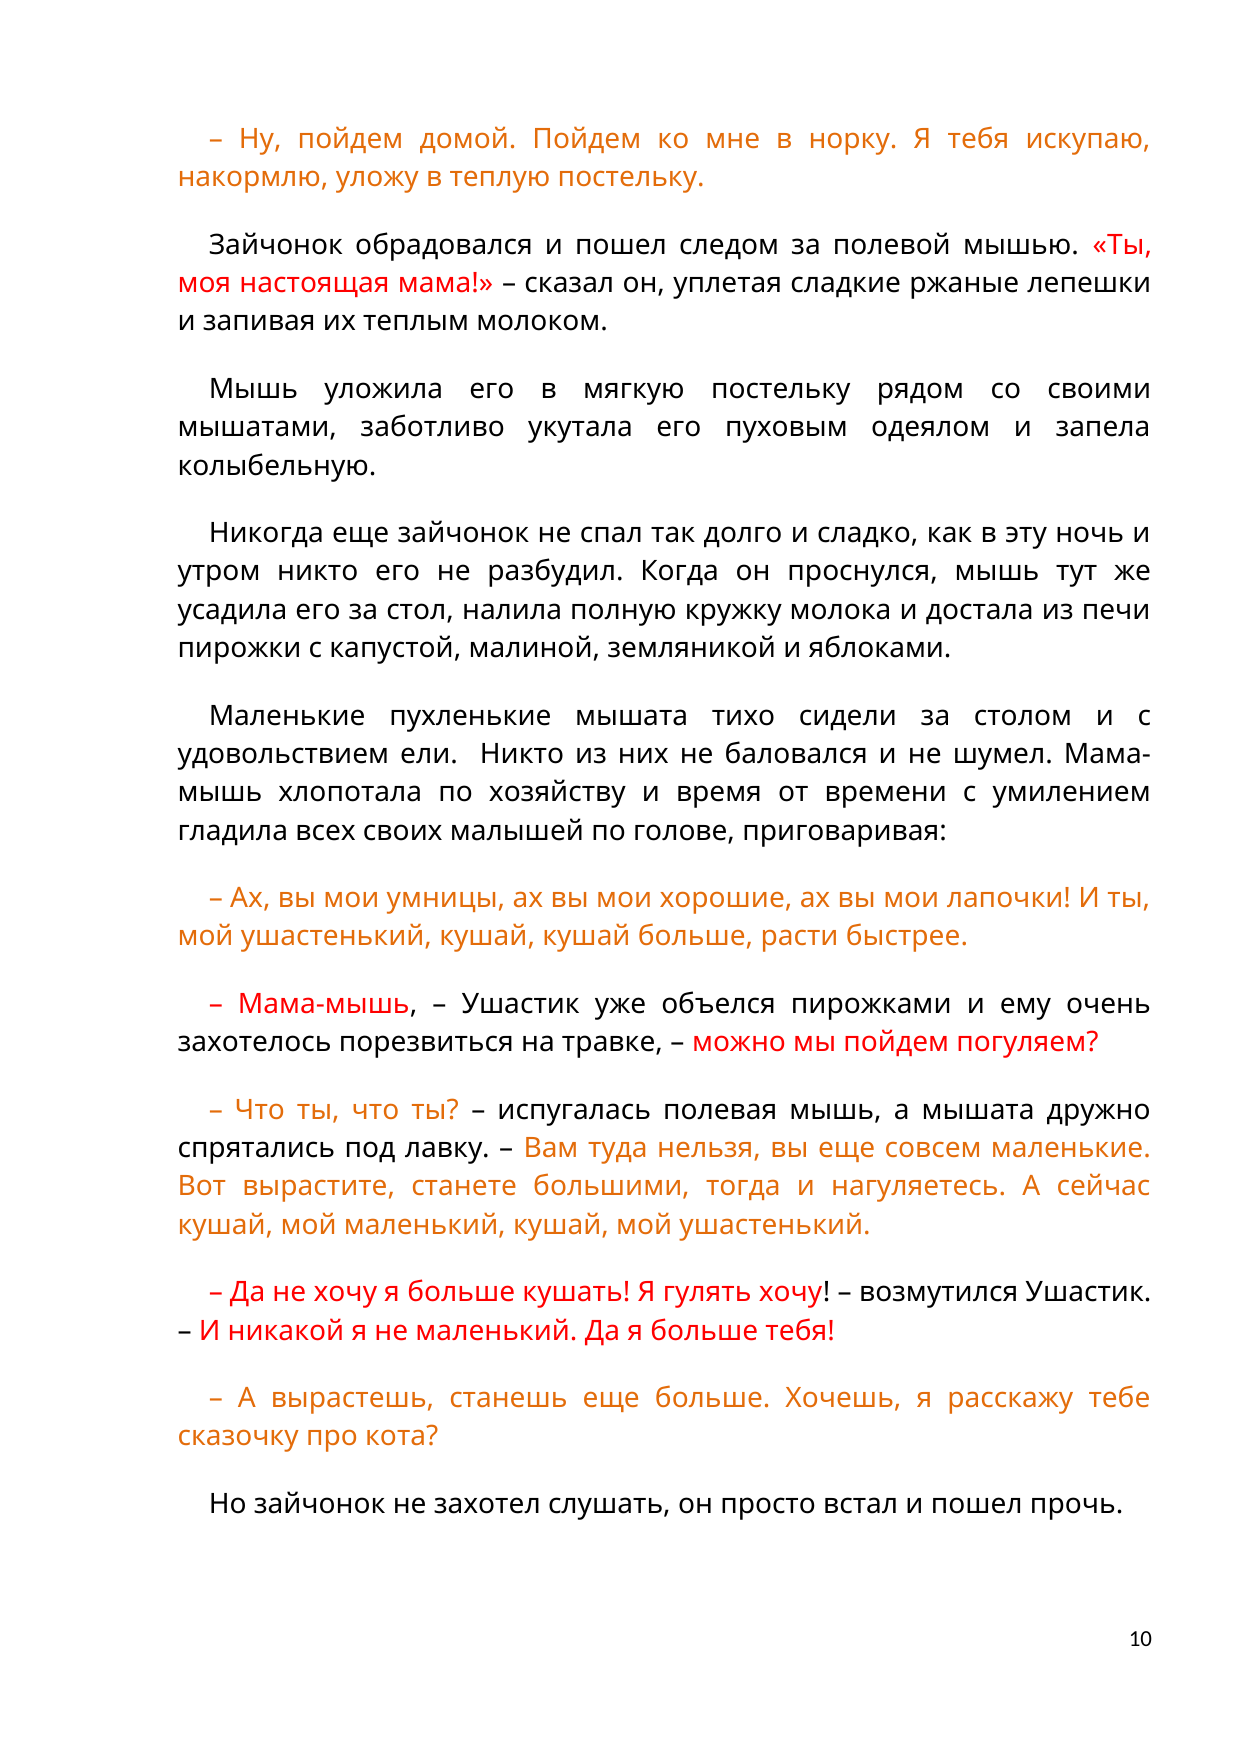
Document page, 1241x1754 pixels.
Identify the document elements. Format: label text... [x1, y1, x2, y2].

text Никогда еще зайчонок не спал так долго и сладко, как в эту ночь и утром никто его не разбудил. Когда он проснулся, мышь тут же усадила его за стол, налила полную кружку молока и достала из печи пирожки с капустой, малиной, земляникой и яблоками. [177, 512, 1152, 666]
text – А вырастешь, станешь еще больше. Хочешь, я расскажу тебе сказочку про кота? [177, 1377, 1152, 1454]
text Мышь уложила его в мягкую постельку рядом со своими мышатами, заботливо укутала его пуховым одеялом и запела колыбельную. [177, 368, 1152, 483]
text Но зайчонок не захотел слушать, он просто встал и пошел прочь. [177, 1483, 1152, 1521]
text – Ну, пойдем домой. Пойдем ко мне в норку. Я тебя искупаю, накормлю, уложу в теплую постельку. [177, 118, 1152, 195]
text – Ах, вы мои умницы, ах вы мои хорошие, ах вы мои лапочки! И ты, мой ушастенький, кушай, кушай больше, расти быстрее. [177, 877, 1152, 954]
text – Мама-мышь, – Ушастик уже объелся пирожками и ему очень захотелось порезвиться на травке, – можно мы пойдем погуляем? [177, 983, 1152, 1060]
text – Что ты, что ты? – испугалась полевая мышь, а мышата дружно спрятались под лавку. – Вам туда нельзя, вы еще совсем маленькие. Вот вырастите, станете большими, тогда и нагуляетесь. А сейчас кушай, мой маленький, кушай, мой ушастенький. [177, 1089, 1152, 1242]
text Зайчонок обрадовался и пошел следом за полевой мышью. «Ты, моя настоящая мама!» – сказал он, уплетая сладкие ржаные лепешки и запивая их теплым молоком. [177, 224, 1152, 339]
text – Да не хочу я больше кушать! Я гулять хочу! – возмутился Ушастик. – И никакой я не маленький. Да я больше тебя! [177, 1271, 1152, 1348]
text Маленькие пухленькие мышата тихо сидели за столом и с удовольствием ели. Никто из них не баловался и не шумел. Мама-мышь хлопотала по хозяйству и время от времени с умилением гладила всех своих малышей по голове, приговаривая: [177, 695, 1152, 848]
